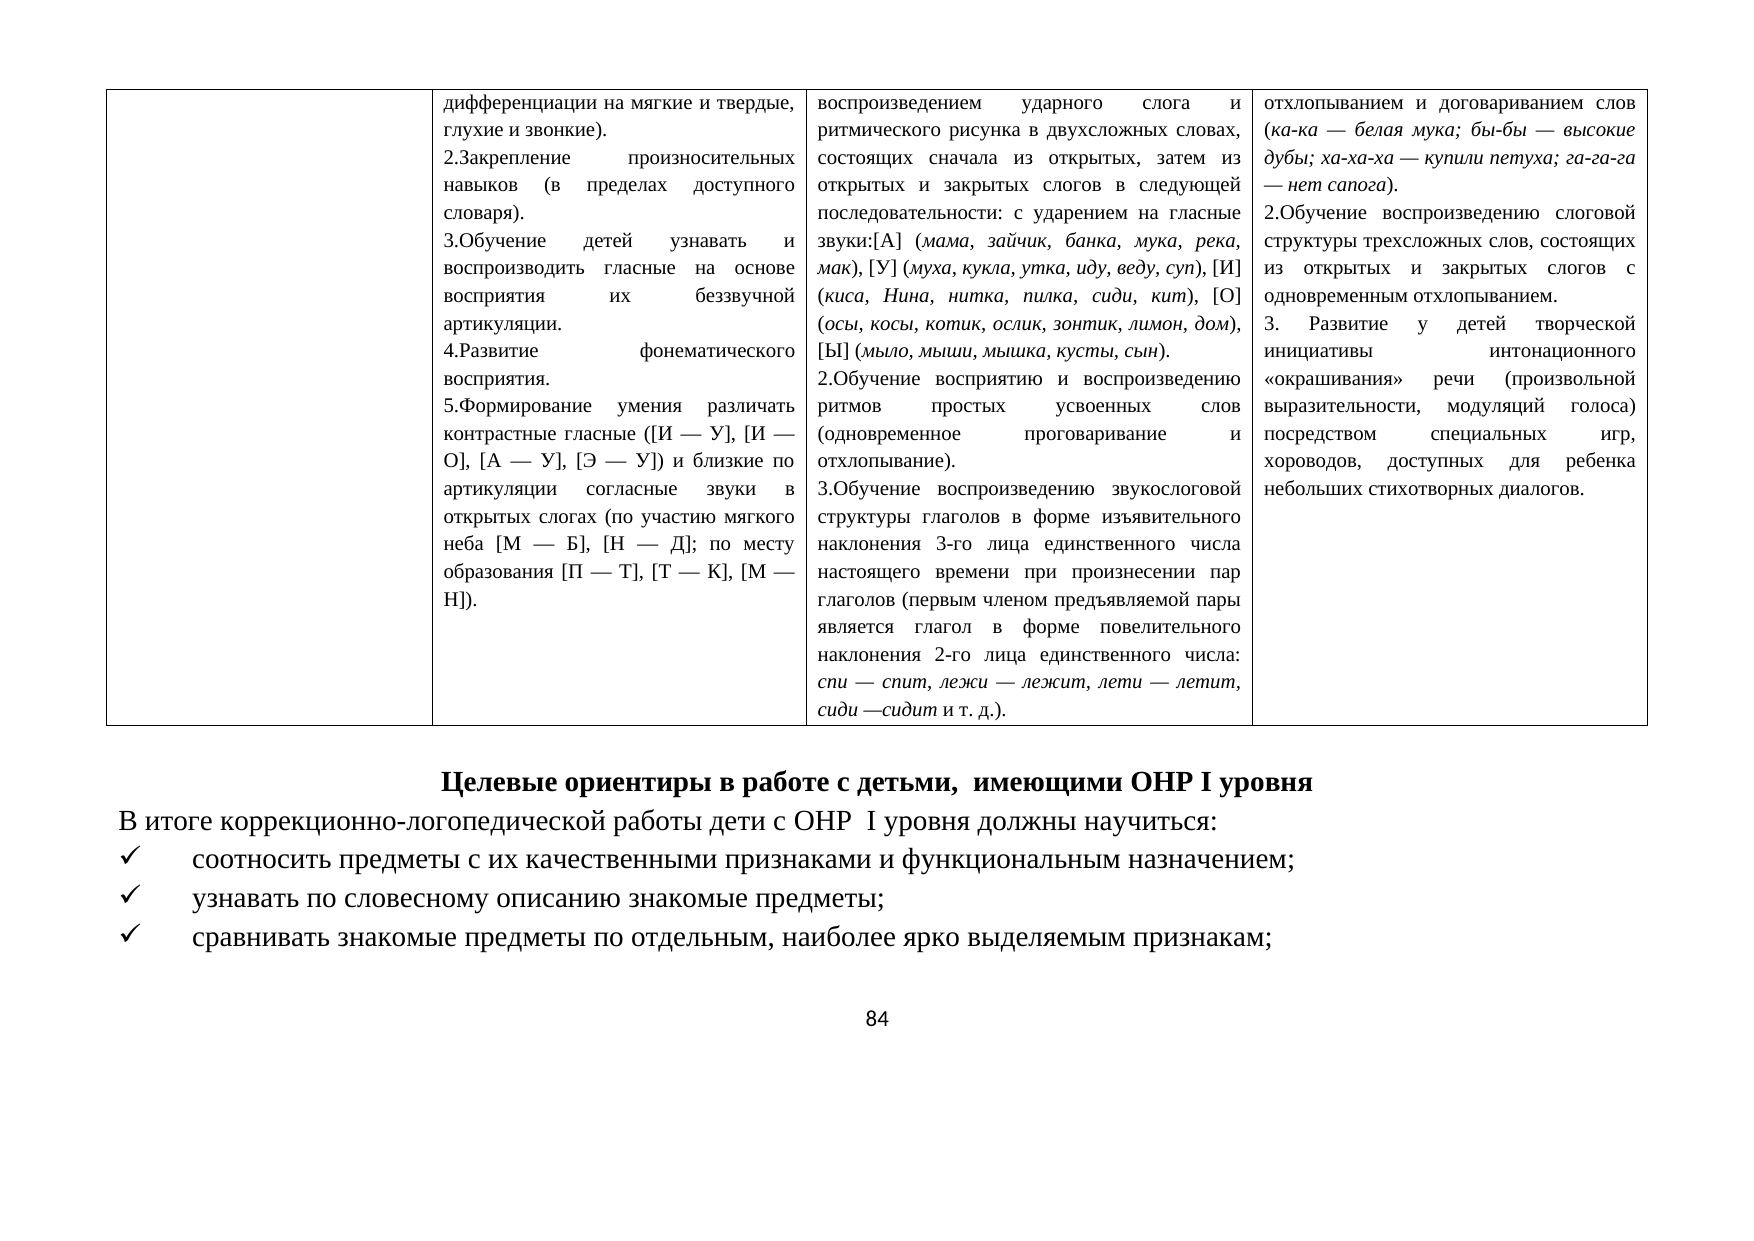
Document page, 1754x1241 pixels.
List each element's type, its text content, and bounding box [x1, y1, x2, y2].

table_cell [807, 90, 1252, 725]
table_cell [1253, 90, 1647, 725]
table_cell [433, 90, 806, 725]
text Целевые ориентиры в работе с детьми, имеющими ОНР I уровня [118, 764, 1636, 798]
list соотносить предметы с их качественными признаками и функциональным назначением; [118, 841, 1636, 875]
text В итоге коррекционно-логопедической работы дети с ОНР I уровня должны научиться: [118, 803, 1636, 836]
list сравнивать знакомые предметы по отдельным, наиболее ярко выделяемым признакам; [118, 919, 1636, 952]
list узнавать по словесному описанию знакомые предметы; [118, 880, 1636, 914]
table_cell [107, 90, 432, 725]
